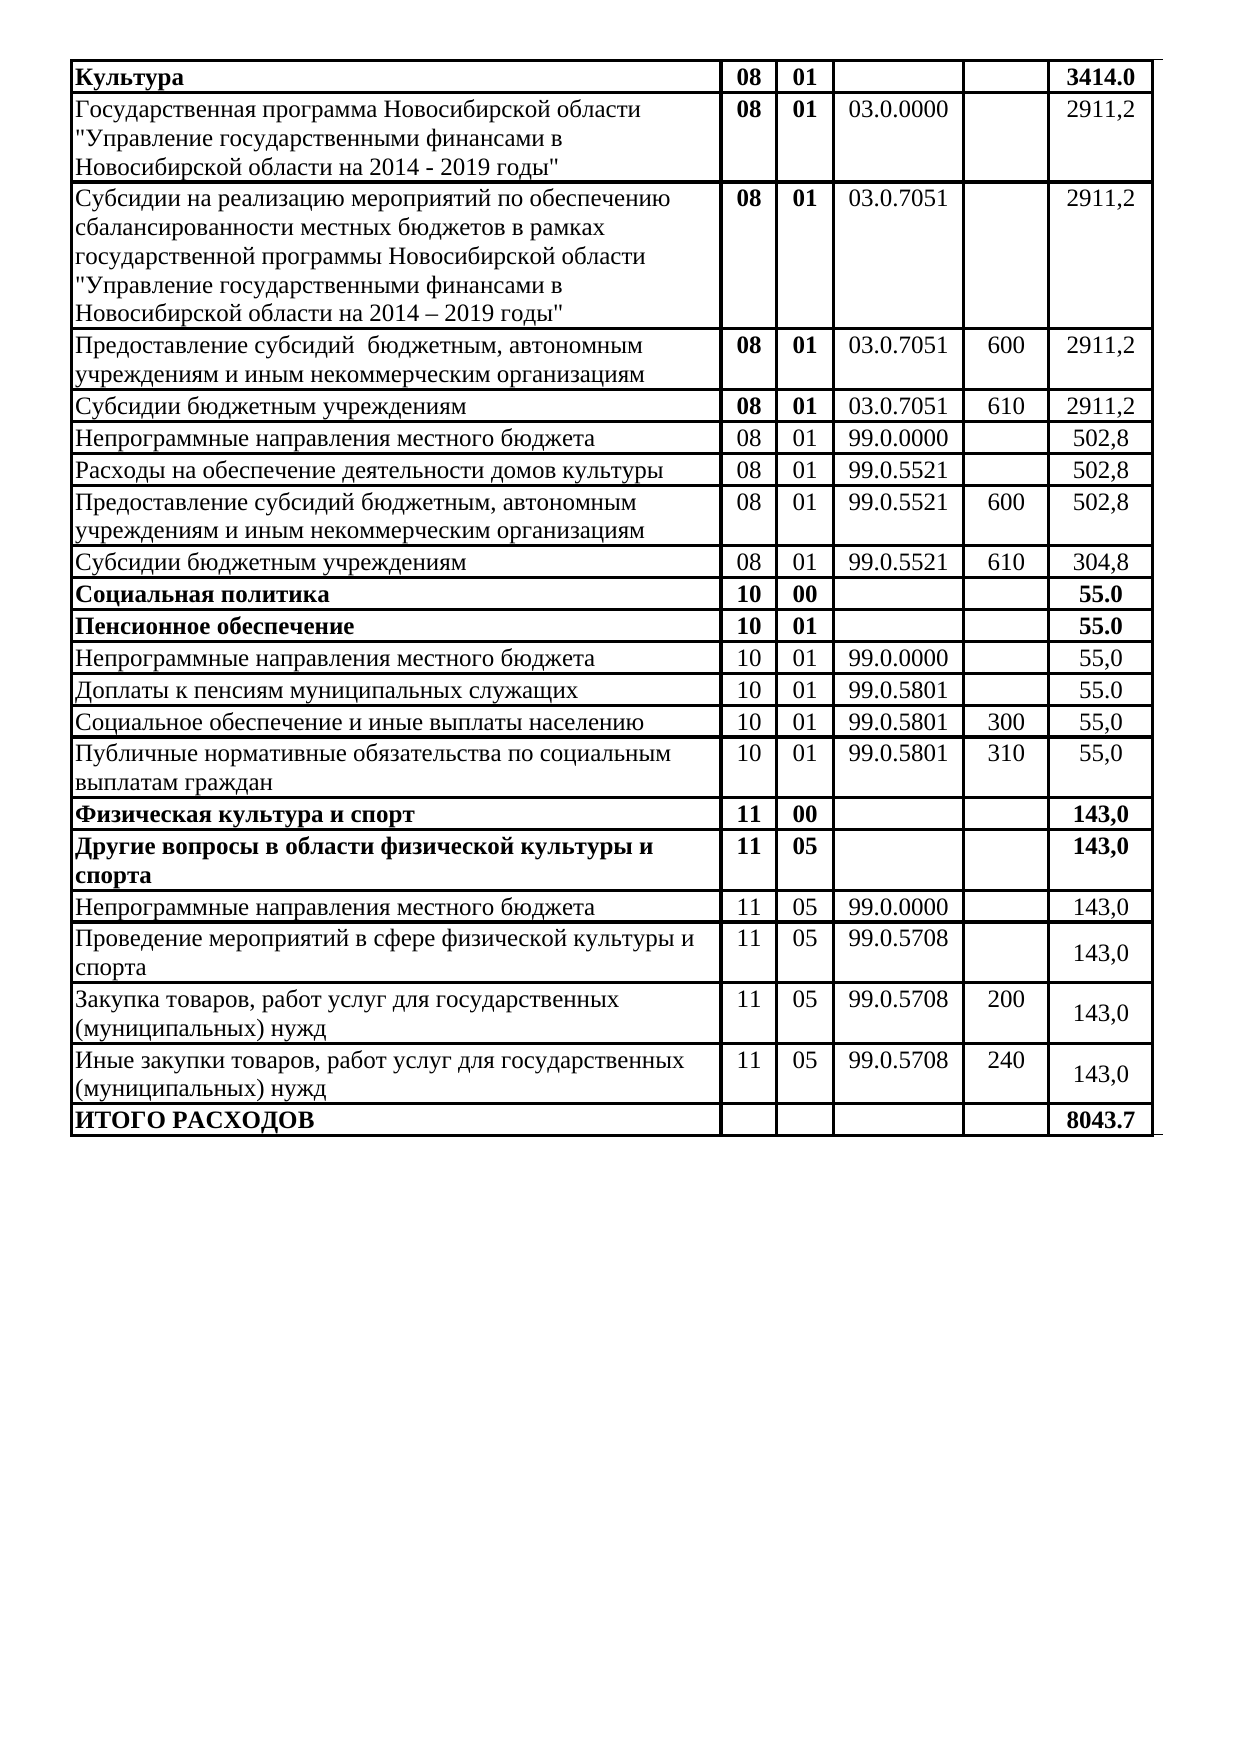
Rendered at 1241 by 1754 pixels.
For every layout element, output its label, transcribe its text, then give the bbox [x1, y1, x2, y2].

table_cell 08 [723, 330, 775, 388]
table_cell 08 [723, 184, 775, 327]
table_cell 01 [778, 707, 832, 735]
table_cell [835, 611, 962, 640]
table_cell 08 [723, 487, 775, 544]
table_cell 05 [778, 1045, 832, 1102]
table_cell 08 [723, 547, 775, 576]
table_cell 99.0.0000 [835, 423, 962, 452]
table_cell 99.0.5521 [835, 487, 962, 544]
table_cell [965, 423, 1047, 452]
table_cell 300 [965, 707, 1047, 735]
table_cell 99.0.5801 [835, 707, 962, 735]
table_cell 08 [723, 62, 775, 91]
table_cell [965, 643, 1047, 672]
table_cell [965, 799, 1047, 828]
table_cell 11 [723, 892, 775, 920]
table_cell 99.0.5801 [835, 675, 962, 703]
table_cell 240 [965, 1045, 1047, 1102]
table_cell [965, 675, 1047, 703]
table_cell [965, 892, 1047, 920]
table_cell 600 [965, 330, 1047, 388]
table_cell 05 [778, 892, 832, 920]
table_cell 08 [723, 391, 775, 420]
table_cell 600 [965, 487, 1047, 544]
table_cell 03.0.7051 [835, 330, 962, 388]
table_cell 01 [778, 423, 832, 452]
table_cell 55.0 [1050, 675, 1151, 703]
table_cell 99.0.5708 [835, 1045, 962, 1102]
table_cell 2911,2 [1050, 184, 1151, 327]
table_cell 08 [723, 94, 775, 180]
table_cell 143,0 [1050, 831, 1151, 888]
table_cell 502,8 [1050, 423, 1151, 452]
table_cell Предоставление субсидий бюджетным, автономным учреждениям и иным некоммерческим организациям [73, 487, 719, 544]
table_cell 08 [723, 455, 775, 483]
table_cell 05 [778, 831, 832, 888]
table_cell Социальное обеспечение и иные выплаты населению [73, 707, 719, 735]
table_cell [965, 579, 1047, 608]
table_cell [965, 62, 1047, 91]
table_cell 2911,2 [1050, 94, 1151, 180]
table_cell 11 [723, 924, 775, 981]
table_cell 143,0 [1050, 892, 1151, 920]
table_cell [778, 1105, 832, 1134]
table_cell 11 [723, 1045, 775, 1102]
table_cell 99.0.0000 [835, 892, 962, 920]
table_cell 00 [778, 579, 832, 608]
table_cell Субсидии бюджетным учреждениям [73, 547, 719, 576]
table_cell 3414.0 [1050, 62, 1151, 91]
table_cell [965, 611, 1047, 640]
table_cell 01 [778, 455, 832, 483]
table_cell 00 [778, 799, 832, 828]
table_cell [835, 62, 962, 91]
table_cell Проведение мероприятий в сфере физической культуры и спорта [73, 924, 719, 981]
table_cell 2911,2 [1050, 330, 1151, 388]
table_cell 01 [778, 675, 832, 703]
table_cell Субсидии бюджетным учреждениям [73, 391, 719, 420]
table_cell 03.0.0000 [835, 94, 962, 180]
table_cell [835, 799, 962, 828]
table_cell [965, 924, 1047, 981]
table_cell Доплаты к пенсиям муниципальных служащих [73, 675, 719, 703]
table_cell 10 [723, 739, 775, 796]
table_cell 143,0 [1050, 799, 1151, 828]
table_cell Расходы на обеспечение деятельности домов культуры [73, 455, 719, 483]
table_cell Пенсионное обеспечение [73, 611, 719, 640]
table_cell 2911,2 [1050, 391, 1151, 420]
table_cell Социальная политика [73, 579, 719, 608]
table_cell 55,0 [1050, 707, 1151, 735]
table_cell 01 [778, 62, 832, 91]
table_cell 310 [965, 739, 1047, 796]
table_cell 10 [723, 707, 775, 735]
table_cell Непрограммные направления местного бюджета [73, 643, 719, 672]
table_cell [965, 1105, 1047, 1134]
table_cell 99.0.5708 [835, 984, 962, 1042]
table_cell 01 [778, 611, 832, 640]
table_cell Непрограммные направления местного бюджета [73, 423, 719, 452]
table_cell 11 [723, 984, 775, 1042]
table_cell 200 [965, 984, 1047, 1042]
table_cell [965, 184, 1047, 327]
table_cell Иные закупки товаров, работ услуг для государственных (муниципальных) нужд [73, 1045, 719, 1102]
table_cell [965, 455, 1047, 483]
table_cell 01 [778, 391, 832, 420]
table_cell [965, 831, 1047, 888]
table_cell 502,8 [1050, 487, 1151, 544]
table_cell 99.0.5801 [835, 739, 962, 796]
table_cell 55.0 [1050, 611, 1151, 640]
table_cell 55,0 [1050, 739, 1151, 796]
table_cell 304,8 [1050, 547, 1151, 576]
table_cell 610 [965, 391, 1047, 420]
table_cell Физическая культура и спорт [73, 799, 719, 828]
table_cell 610 [965, 547, 1047, 576]
table_cell 143,0 [1050, 984, 1151, 1042]
table_cell 03.0.7051 [835, 184, 962, 327]
table_cell Государственная программа Новосибирской области "Управление государственными финансами в Новосибирской области на 2014 - 2019 годы" [73, 94, 719, 180]
table_cell Другие вопросы в области физической культуры и спорта [73, 831, 719, 888]
table_cell 08 [723, 423, 775, 452]
table_cell 55.0 [1050, 579, 1151, 608]
table_cell [835, 579, 962, 608]
table_cell 01 [778, 330, 832, 388]
table_cell 01 [778, 487, 832, 544]
table_cell Субсидии на реализацию мероприятий по обеспечению сбалансированности местных бюджетов в рамках государственной программы Новосибирской области "Управление государственными финансами в Новосибирской области на 2014 – 2019 годы" [73, 184, 719, 327]
table_cell Публичные нормативные обязательства по социальным выплатам граждан [73, 739, 719, 796]
table_cell 03.0.7051 [835, 391, 962, 420]
table_cell 10 [723, 643, 775, 672]
table_cell 143,0 [1050, 924, 1151, 981]
table_cell 10 [723, 675, 775, 703]
table_cell 11 [723, 799, 775, 828]
table_cell Предоставление субсидий бюджетным, автономным учреждениям и иным некоммерческим организациям [73, 330, 719, 388]
table_cell Непрограммные направления местного бюджета [73, 892, 719, 920]
table_cell 05 [778, 984, 832, 1042]
table_cell 55,0 [1050, 643, 1151, 672]
table_cell 11 [723, 831, 775, 888]
table_cell 01 [778, 739, 832, 796]
table_cell [723, 1105, 775, 1134]
table_cell 143,0 [1050, 1045, 1151, 1102]
table_cell [965, 94, 1047, 180]
table_cell 01 [778, 184, 832, 327]
table_cell Культура [73, 62, 719, 91]
table_cell 502,8 [1050, 455, 1151, 483]
table_cell 10 [723, 579, 775, 608]
table_cell 99.0.5521 [835, 547, 962, 576]
table_cell 01 [778, 643, 832, 672]
table_cell 99.0.5708 [835, 924, 962, 981]
table_cell [835, 831, 962, 888]
table_cell 05 [778, 924, 832, 981]
table_cell 10 [723, 611, 775, 640]
table_cell 8043.7 [1050, 1105, 1151, 1134]
table_cell 01 [778, 94, 832, 180]
table_cell 99.0.0000 [835, 643, 962, 672]
table_cell 99.0.5521 [835, 455, 962, 483]
table_cell [835, 1105, 962, 1134]
table_cell Закупка товаров, работ услуг для государственных (муниципальных) нужд [73, 984, 719, 1042]
table_cell ИТОГО РАСХОДОВ [73, 1105, 719, 1134]
table_cell 01 [778, 547, 832, 576]
